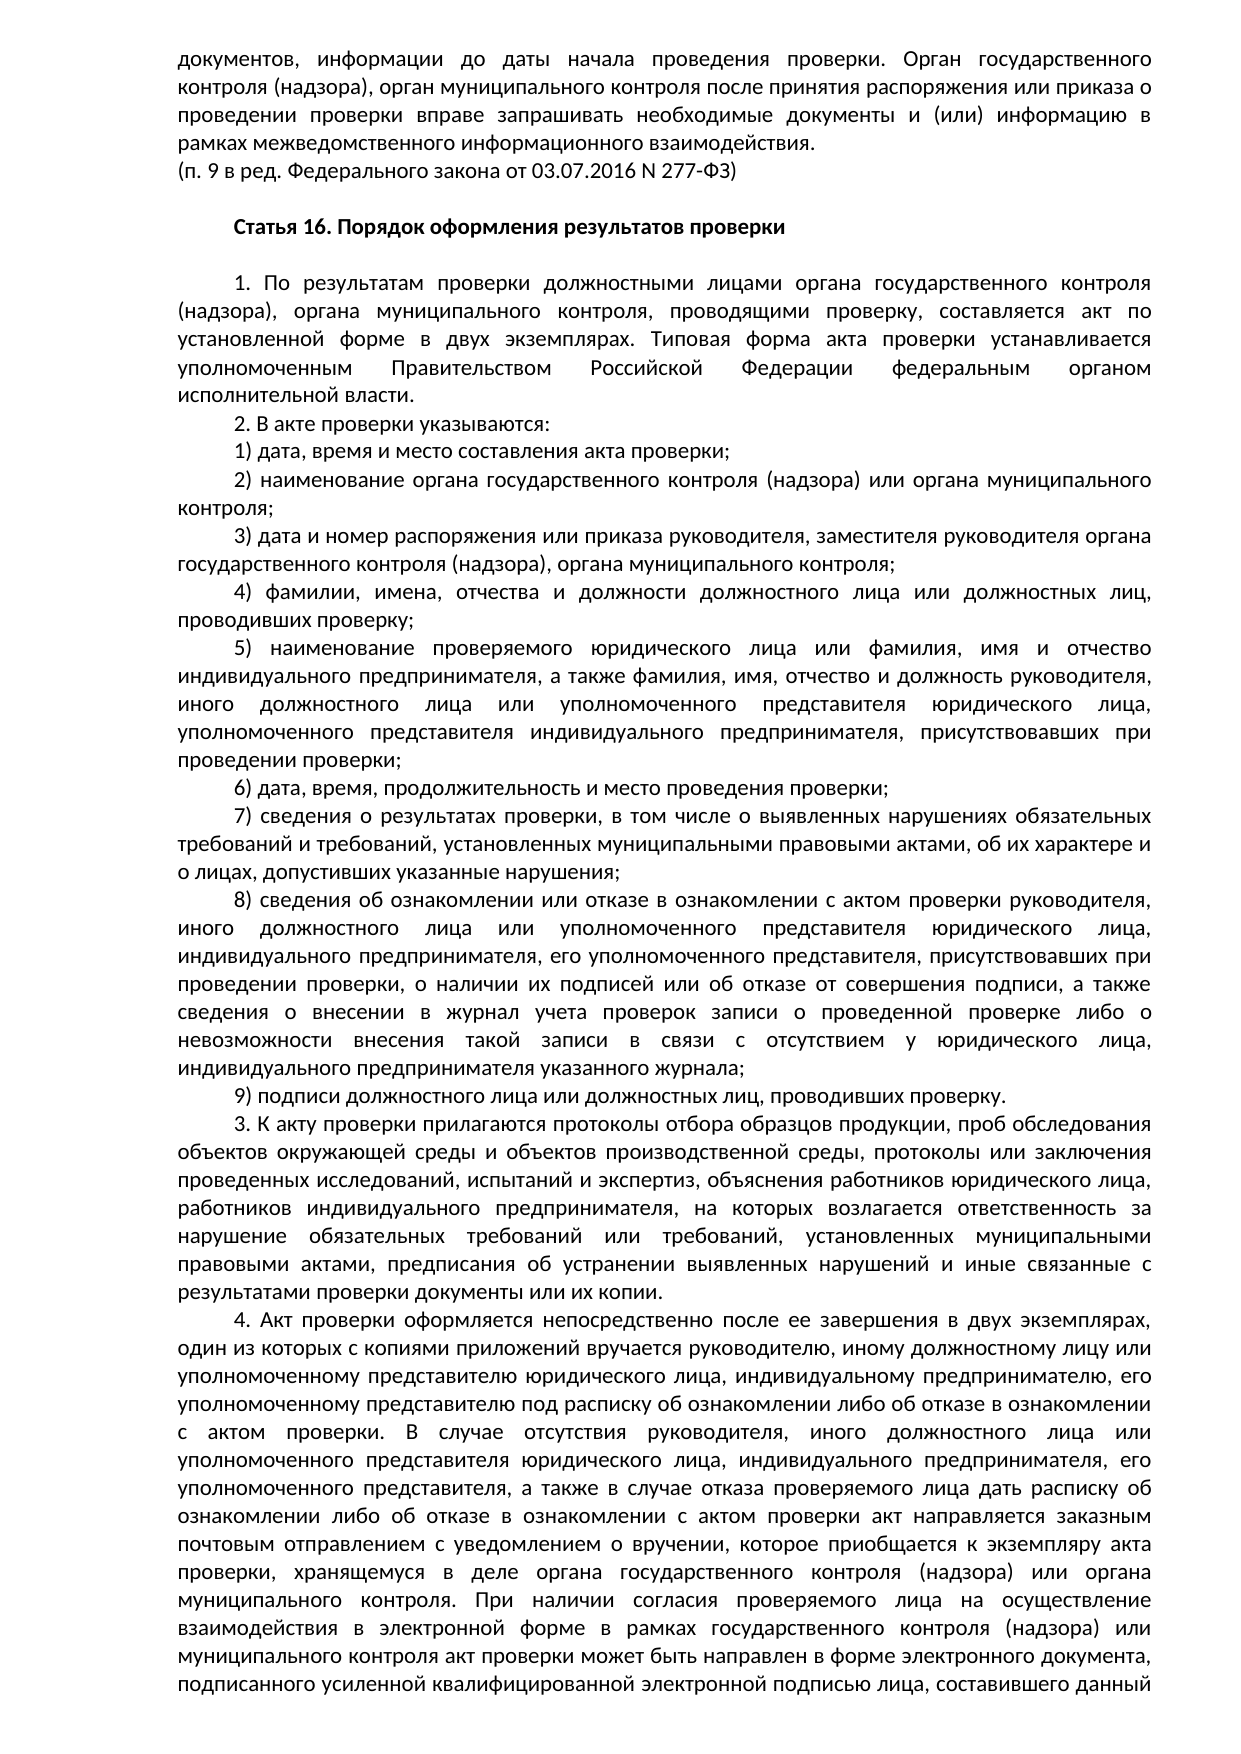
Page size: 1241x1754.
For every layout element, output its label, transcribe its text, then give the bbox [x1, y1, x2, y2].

text 3) дата и номер распоряжения или приказа руководителя, заместителя руководителя органа государственного контроля (надзора), органа муниципального контроля; [177, 521, 1152, 577]
text 2. В акте проверки указываются: [177, 409, 1152, 437]
text 5) наименование проверяемого юридического лица или фамилия, имя и отчество индивидуального предпринимателя, а также фамилия, имя, отчество и должность руководителя, иного должностного лица или уполномоченного представителя юридического лица, уполномоченного представителя индивидуального предпринимателя, присутствовавших при проведении проверки; [177, 633, 1152, 773]
text 9) подписи должностного лица или должностных лиц, проводивших проверку. [177, 1081, 1152, 1109]
text 1. По результатам проверки должностными лицами органа государственного контроля (надзора), органа муниципального контроля, проводящими проверку, составляется акт по установленной форме в двух экземплярах. Типовая форма акта проверки устанавливается уполномоченным Правительством Российской Федерации федеральным органом исполнительной власти. [177, 268, 1152, 409]
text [177, 1305, 1152, 1698]
text 1) дата, время и место составления акта проверки; [177, 437, 1152, 465]
text (п. 9 в ред. Федерального закона от 03.07.2016 N 277-ФЗ) [177, 156, 1152, 184]
title Статья 16. Порядок оформления результатов проверки [177, 212, 1152, 241]
text 7) сведения о результатах проверки, в том числе о выявленных нарушениях обязательных требований и требований, установленных муниципальными правовыми актами, об их характере и о лицах, допустивших указанные нарушения; [177, 801, 1152, 885]
text 6) дата, время, продолжительность и место проведения проверки; [177, 773, 1152, 801]
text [177, 44, 1152, 156]
text 4) фамилии, имена, отчества и должности должностного лица или должностных лиц, проводивших проверку; [177, 577, 1152, 633]
text 8) сведения об ознакомлении или отказе в ознакомлении с актом проверки руководителя, иного должностного лица или уполномоченного представителя юридического лица, индивидуального предпринимателя, его уполномоченного представителя, присутствовавших при проведении проверки, о наличии их подписей или об отказе от совершения подписи, а также сведения о внесении в журнал учета проверок записи о проведенной проверке либо о невозможности внесения такой записи в связи с отсутствием у юридического лица, индивидуального предпринимателя указанного журнала; [177, 885, 1152, 1081]
text 3. К акту проверки прилагаются протоколы отбора образцов продукции, проб обследования объектов окружающей среды и объектов производственной среды, протоколы или заключения проведенных исследований, испытаний и экспертиз, объяснения работников юридического лица, работников индивидуального предпринимателя, на которых возлагается ответственность за нарушение обязательных требований или требований, установленных муниципальными правовыми актами, предписания об устранении выявленных нарушений и иные связанные с результатами проверки документы или их копии. [177, 1109, 1152, 1305]
text 2) наименование органа государственного контроля (надзора) или органа муниципального контроля; [177, 465, 1152, 521]
